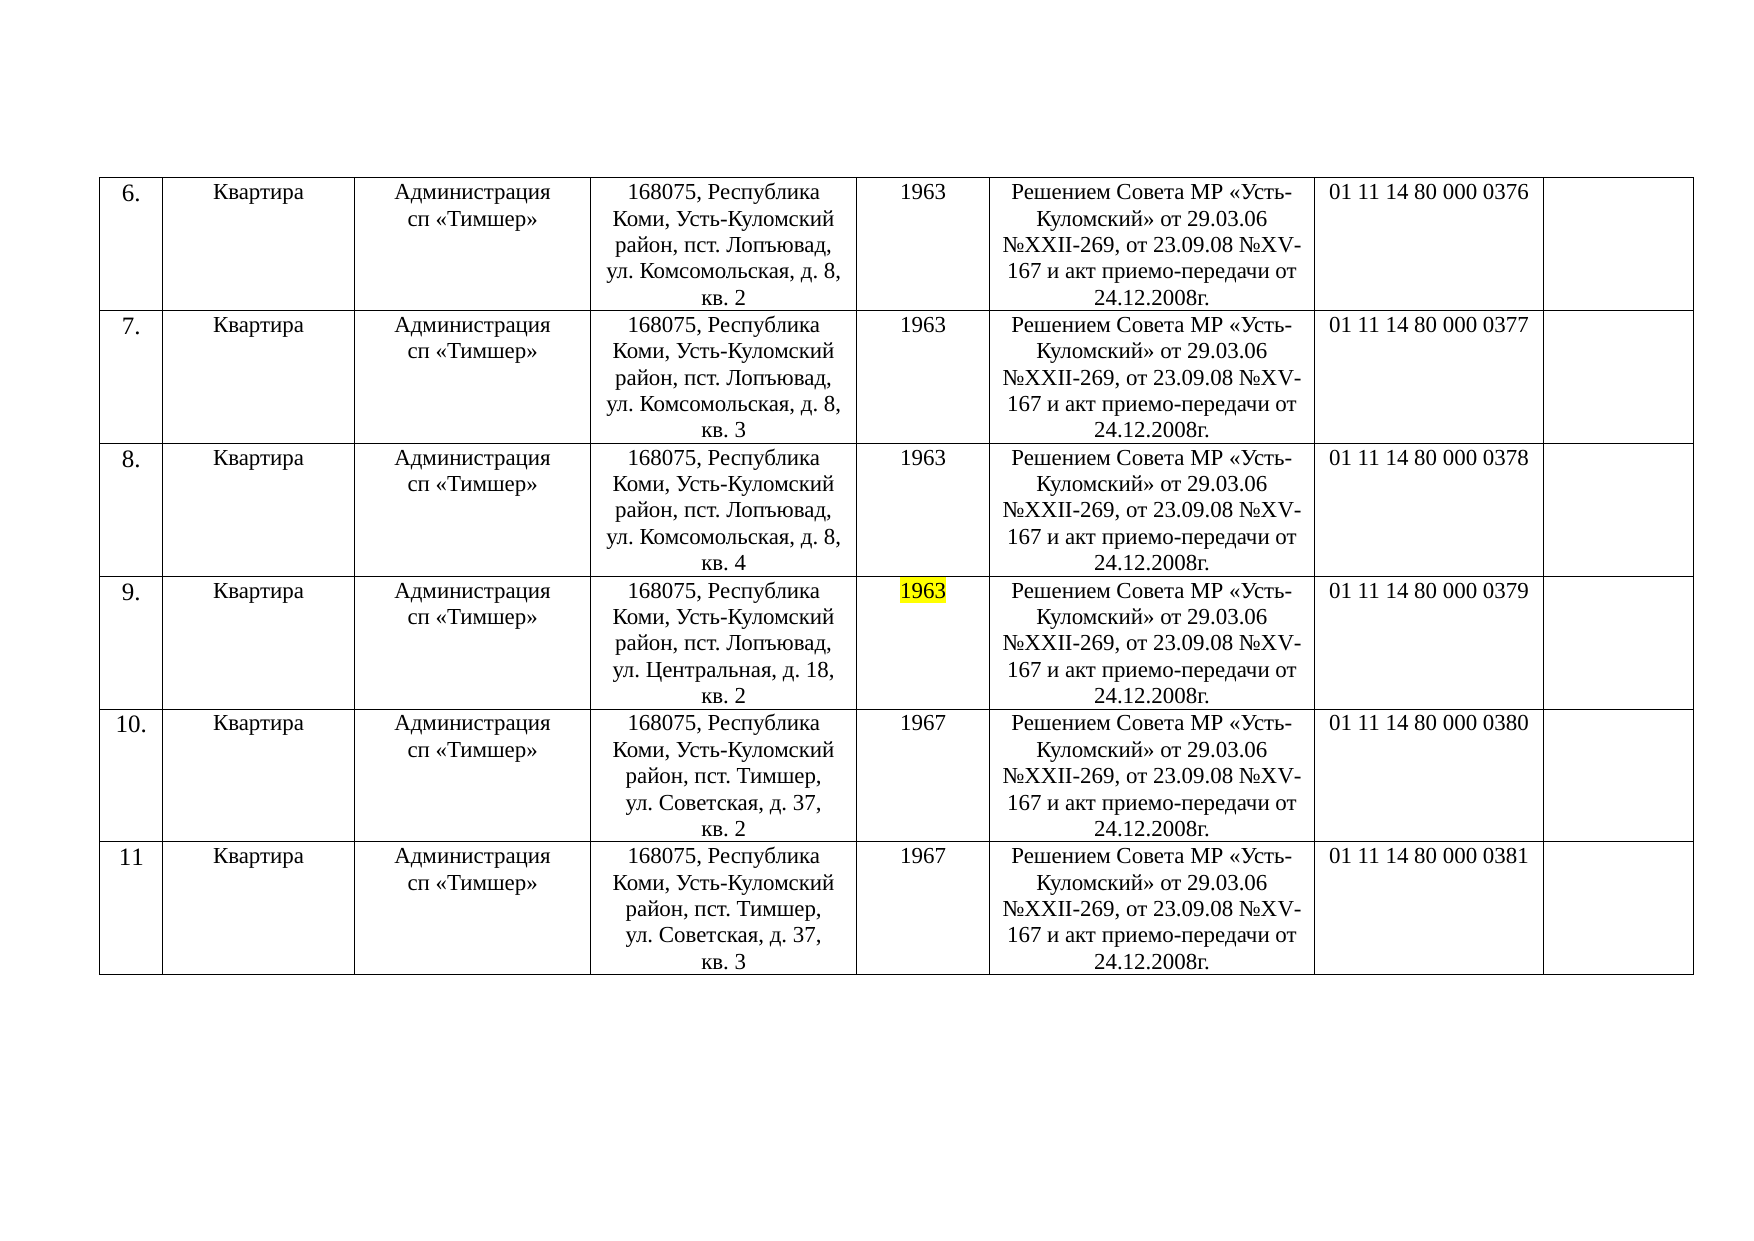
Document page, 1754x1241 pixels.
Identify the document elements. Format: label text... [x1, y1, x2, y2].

table_cell Администрация сп «Тимшер» [355, 444, 590, 576]
table_cell Квартира [163, 710, 354, 841]
table_cell 1963 [857, 577, 989, 708]
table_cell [990, 178, 1314, 310]
table_cell Решением Совета МР «Усть-Куломский» от 29.03.06 №ХХII-269, от 23.09.08 №ХV-167 и акт приемо-передачи от 24.12.2008г. [990, 311, 1314, 443]
table_cell 1963 [857, 178, 989, 310]
table_cell 168075, Республика Коми, Усть-Куломский район, пст. Лопъювад, ул. Комсомольская, д. 8, кв. 3 [591, 311, 856, 443]
table_cell [1544, 311, 1693, 443]
table_cell Администрация сп «Тимшер» [355, 311, 590, 443]
table_cell 1967 [857, 710, 989, 841]
table_cell 7. [100, 311, 162, 443]
table_cell 01 11 14 80 000 0376 [1315, 178, 1543, 310]
table_cell [1544, 842, 1693, 974]
table_cell 168075, Республика Коми, Усть-Куломский район, пст. Лопъювад, ул. Центральная, д. 18, кв. 2 [591, 577, 856, 708]
table_cell 1967 [857, 842, 989, 974]
table_cell 168075, Республика Коми, Усть-Куломский район, пст. Лопъювад, ул. Комсомольская, д. 8, кв. 2 [591, 178, 856, 310]
table_cell [1544, 577, 1693, 708]
table_cell 9. [100, 577, 162, 708]
table_cell 168075, Республика Коми, Усть-Куломский район, пст. Тимшер, ул. Советская, д. 37, кв. 2 [591, 710, 856, 841]
table_cell 01 11 14 80 000 0379 [1315, 577, 1543, 708]
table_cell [355, 178, 590, 310]
table_cell Квартира [163, 842, 354, 974]
table_cell Квартира [163, 444, 354, 576]
table_cell 01 11 14 80 000 0381 [1315, 842, 1543, 974]
table_cell 01 11 14 80 000 0378 [1315, 444, 1543, 576]
table_cell Администрация сп «Тимшер» [355, 710, 590, 841]
table_cell Квартира [163, 311, 354, 443]
table_cell Решением Совета МР «Усть-Куломский» от 29.03.06 №ХХII-269, от 23.09.08 №ХV-167 и акт приемо-передачи от 24.12.2008г. [990, 842, 1314, 974]
table_cell 6. [100, 178, 162, 310]
table_cell Квартира [163, 178, 354, 310]
table_cell [1544, 444, 1693, 576]
table_cell 168075, Республика Коми, Усть-Куломский район, пст. Тимшер, ул. Советская, д. 37, кв. 3 [591, 842, 856, 974]
table_cell 01 11 14 80 000 0380 [1315, 710, 1543, 841]
table_cell 1963 [857, 311, 989, 443]
table_cell [1544, 710, 1693, 841]
table_cell 168075, Республика Коми, Усть-Куломский район, пст. Лопъювад, ул. Комсомольская, д. 8, кв. 4 [591, 444, 856, 576]
table_cell 11 [100, 842, 162, 974]
table_cell Администрация сп «Тимшер» [355, 842, 590, 974]
table_cell 8. [100, 444, 162, 576]
table_cell 1963 [857, 444, 989, 576]
table_cell [1544, 178, 1693, 310]
table_cell Решением Совета МР «Усть-Куломский» от 29.03.06 №ХХII-269, от 23.09.08 №ХV-167 и акт приемо-передачи от 24.12.2008г. [990, 710, 1314, 841]
table_cell Решением Совета МР «Усть-Куломский» от 29.03.06 №ХХII-269, от 23.09.08 №ХV-167 и акт приемо-передачи от 24.12.2008г. [990, 577, 1314, 708]
table_cell Администрация сп «Тимшер» [355, 577, 590, 708]
table_cell 01 11 14 80 000 0377 [1315, 311, 1543, 443]
table_cell Решением Совета МР «Усть-Куломский» от 29.03.06 №ХХII-269, от 23.09.08 №ХV-167 и акт приемо-передачи от 24.12.2008г. [990, 444, 1314, 576]
table_cell Квартира [163, 577, 354, 708]
table_cell 10. [100, 710, 162, 841]
